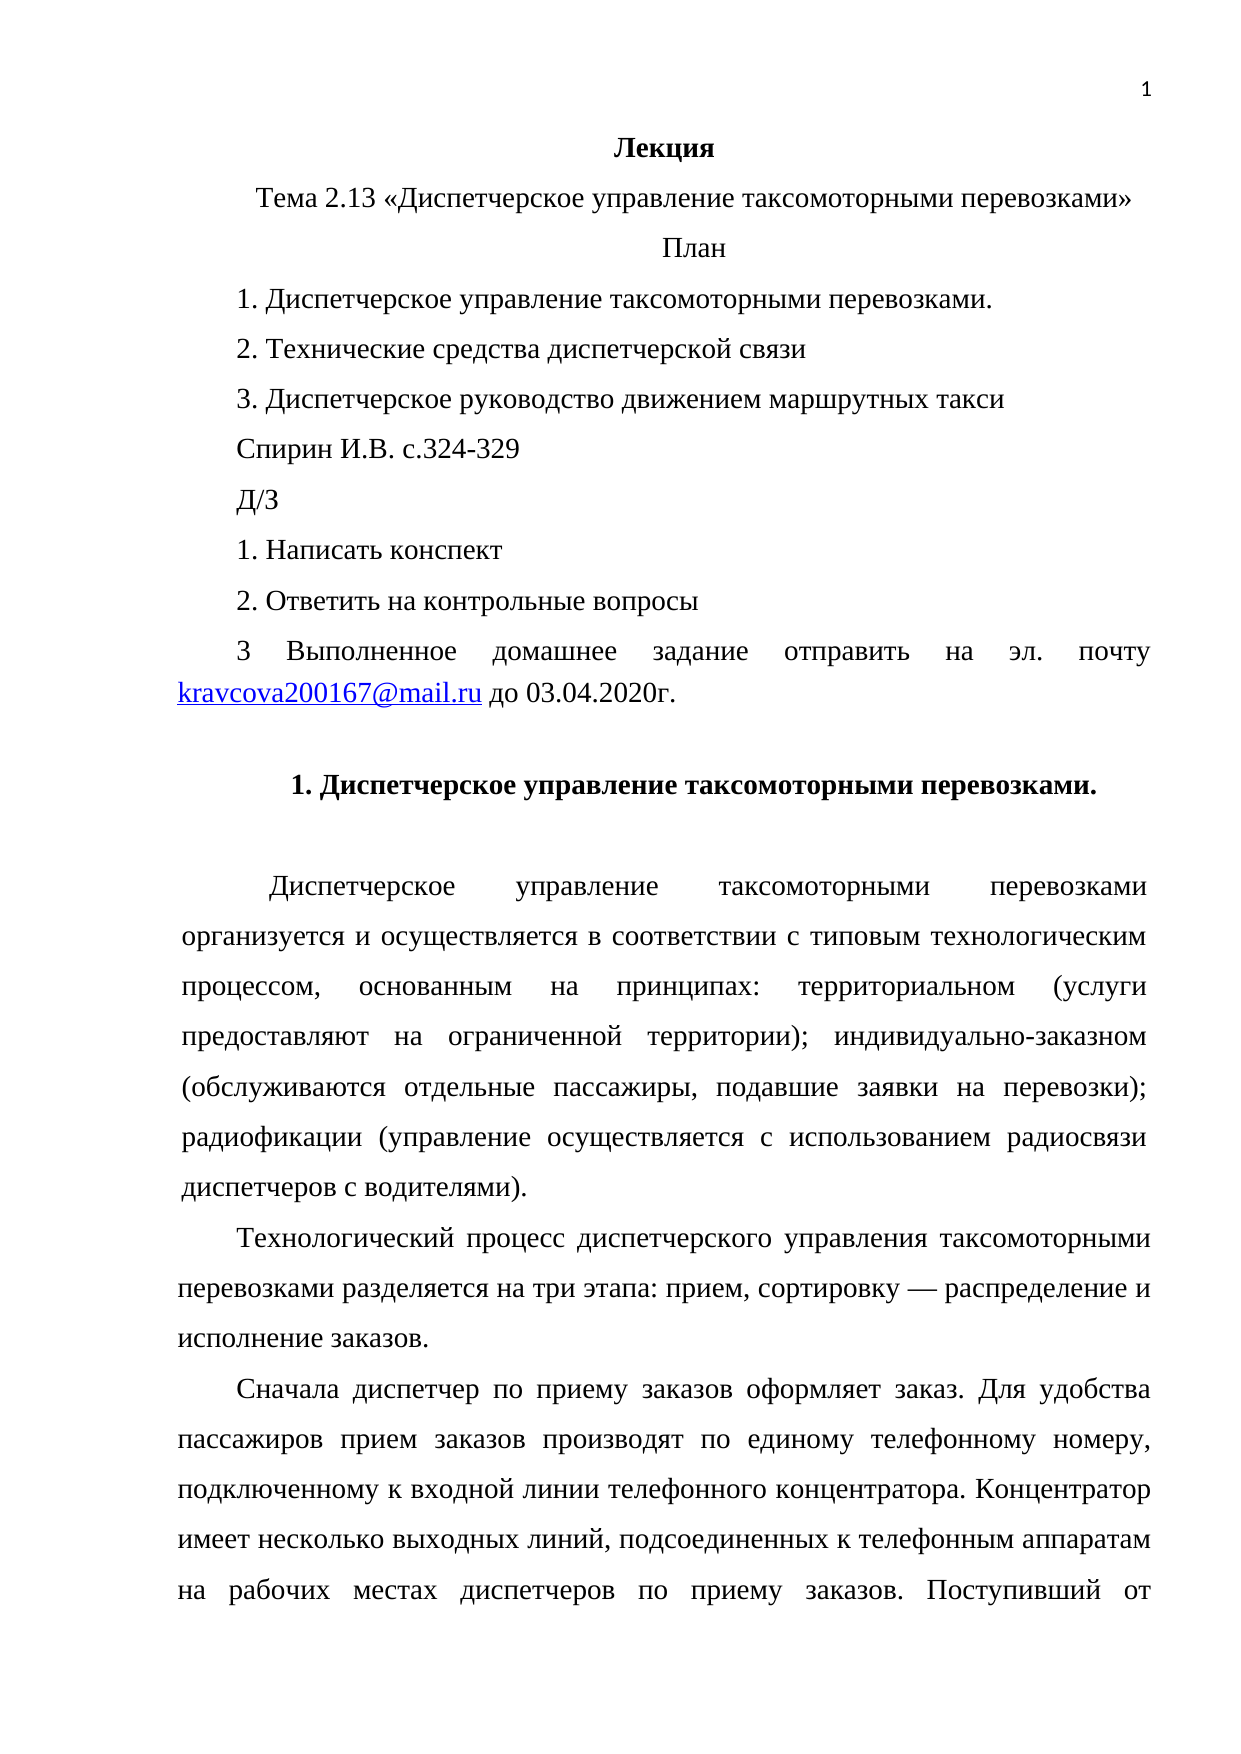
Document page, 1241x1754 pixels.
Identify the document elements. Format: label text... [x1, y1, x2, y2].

text 1. Написать конспект [177, 532, 1152, 566]
text 3. Диспетчерское руководство движением маршрутных такси [177, 381, 1152, 415]
text Спирин И.В. с.324-329 [177, 432, 1152, 465]
text 3 Выполненное домашнее задание отправить на эл. почту kravcova200167@mail.ru до 03.04.2020г. [177, 633, 1152, 708]
text Диспетчерское управление таксомоторными перевозками организуется и осуществляется в соответствии с типовым технологическим процессом, основанным на принципах: территориальном (услуги предоставляют на ограниченной территории); индивидуально-заказном (обслуживаются отдельные пассажиры, подавшие заявки на перевозки); радиофикации (управление осуществляется с использованием радиосвязи диспетчеров с водителями). [181, 868, 1147, 1203]
text 1. Диспетчерское управление таксомоторными перевозками. [177, 767, 1152, 801]
text 2. Технические средства диспетчерской связи [181, 331, 1152, 364]
text 2. Ответить на контрольные вопросы [177, 583, 1152, 616]
text План [177, 230, 1152, 264]
text 1. Диспетчерское управление таксомоторными перевозками. [177, 281, 1152, 314]
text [177, 1371, 1152, 1606]
text Д/З [177, 482, 1152, 516]
text Технологический процесс диспетчерского управления таксомоторными перевозками разделяется на три этапа: прием, сортировку — распределение и исполнение заказов. [177, 1220, 1152, 1354]
text Лекция [177, 130, 1152, 163]
text Тема 2.13 «Диспетчерское управление таксомоторными перевозками» [177, 180, 1152, 214]
